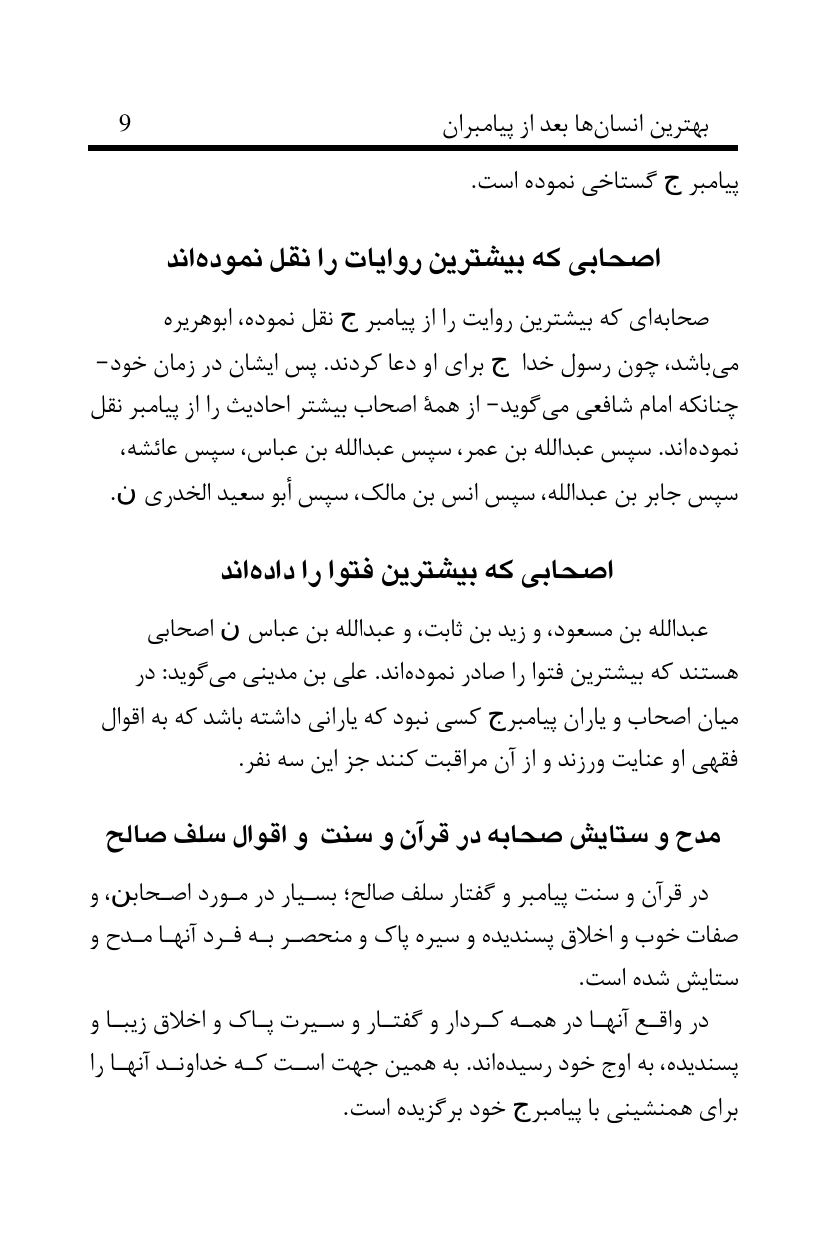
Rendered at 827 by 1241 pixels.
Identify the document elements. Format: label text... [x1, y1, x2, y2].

text صحابه‌ای که بیشترین روایت را از پیامبر ج نقل نموده، ابوهریره می‌‌باشد، چون رسول خدا ج برای‌‌ او دعا کردند. پس ایشان در زمان خود- چنانکه امام شافعی‌‌ می‌‌گوید- از همۀ اصحاب بیشتر احادیث را از پیامبر نقل نموده‌اند. سپس عبدالله بن عمر، سپس عبدالله بن عباس، سپس عائشه، سپس جابر بن عبدالله، سپس انس بن مالک، سپس أبو سعید الخدری‌‌ ن. [89, 298, 738, 517]
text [89, 161, 738, 206]
text در قرآن و سنت پیامبر و گفتار سلف صالح؛ بسیار در مورد اصحابن، و صفات خوب و اخلاق پسندیده و سیره پاک و منحصر به فرد آنها مدح و ستایش شده است. [89, 873, 738, 1003]
text مدح و ستایش صحابه در قرآن و سنت و اقوال سلف صالح [89, 809, 738, 863]
text در واقع آنها در همه کردار و گفتار و سیرت پاک و اخلاق زیبا و پسندیده، به اوج خود رسیده‌اند. به همین جهت است که خداوند آنها را برای همنشینی با پیامبرج خود برگزیده است. [89, 1003, 738, 1133]
text اصحابی که بیشترین فتوا را داده‌اند [89, 542, 738, 599]
text اصحابی که بیشترین روایات را نقل نموده‌اند [89, 231, 738, 288]
text عبدالله بن مسعود، و زید بن ثابت، و عبدالله بن عباس ن اصحابی‌‌ هستند که بیشترین فتوا را صادر نموده‌اند. علی‌‌ بن مدینی‌‌ می‌‌گوید: در میان اصحاب و یاران پیامبرج کسی نبود که یارانی داشته باشد که به اقوال فقهی او عنایت ورزند و از آن مراقبت کنند جز این سه نفر. [89, 610, 738, 784]
